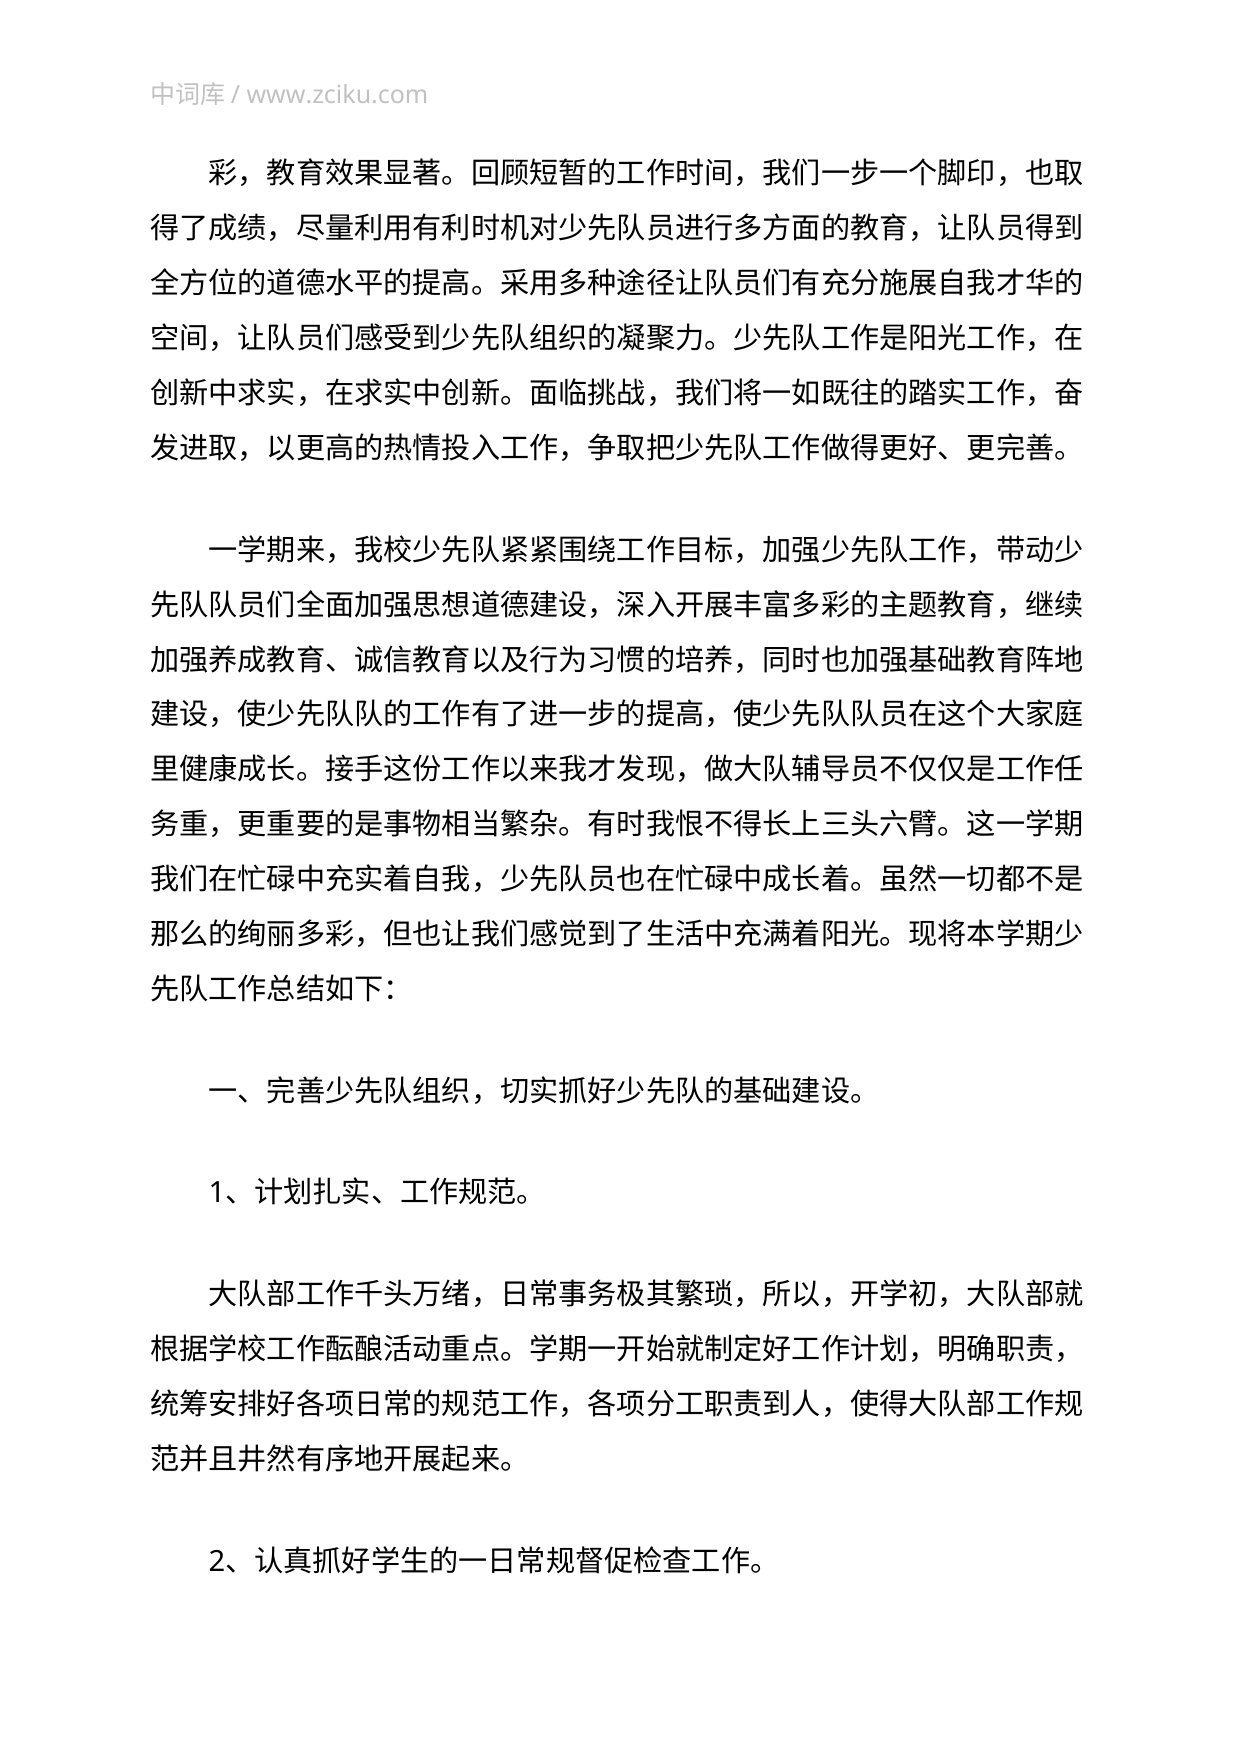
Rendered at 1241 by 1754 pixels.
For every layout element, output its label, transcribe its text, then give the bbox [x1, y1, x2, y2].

text 1、计划扎实、工作规范。 [150, 1169, 1090, 1211]
text 一学期来，我校少先队紧紧围绕工作目标，加强少先队工作，带动少先队队员们全面加强思想道德建设，深入开展丰富多彩的主题教育，继续加强养成教育、诚信教育以及行为习惯的培养，同时也加强基础教育阵地建设，使少先队队的工作有了进一步的提高，使少先队队员在这个大家庭里健康成长。接手这份工作以来我才发现，做大队辅导员不仅仅是工作任务重，更重要的是事物相当繁杂。有时我恨不得长上三头六臂。这一学期我们在忙碌中充实着自我，少先队员也在忙碌中成长着。虽然一切都不是那么的绚丽多彩，但也让我们感觉到了生活中充满着阳光。现将本学期少先队工作总结如下： [150, 526, 1090, 1008]
text 彩，教育效果显著。回顾短暂的工作时间，我们一步一个脚印，也取得了成绩，尽量利用有利时机对少先队员进行多方面的教育，让队员得到全方位的道德水平的提高。采用多种途径让队员们有充分施展自我才华的空间，让队员们感受到少先队组织的凝聚力。少先队工作是阳光工作，在创新中求实，在求实中创新。面临挑战，我们将一如既往的踏实工作，奋发进取，以更高的热情投入工作，争取把少先队工作做得更好、更完善。 [150, 150, 1090, 467]
text 2、认真抓好学生的一日常规督促检查工作。 [150, 1537, 1090, 1580]
text 一、完善少先队组织，切实抓好少先队的基础建设。 [150, 1067, 1090, 1109]
text 大队部工作千头万绪，日常事务极其繁琐，所以，开学初，大队部就根据学校工作酝酿活动重点。学期一开始就制定好工作计划，明确职责，统筹安排好各项日常的规范工作，各项分工职责到人，使得大队部工作规范并且井然有序地开展起来。 [150, 1271, 1090, 1478]
